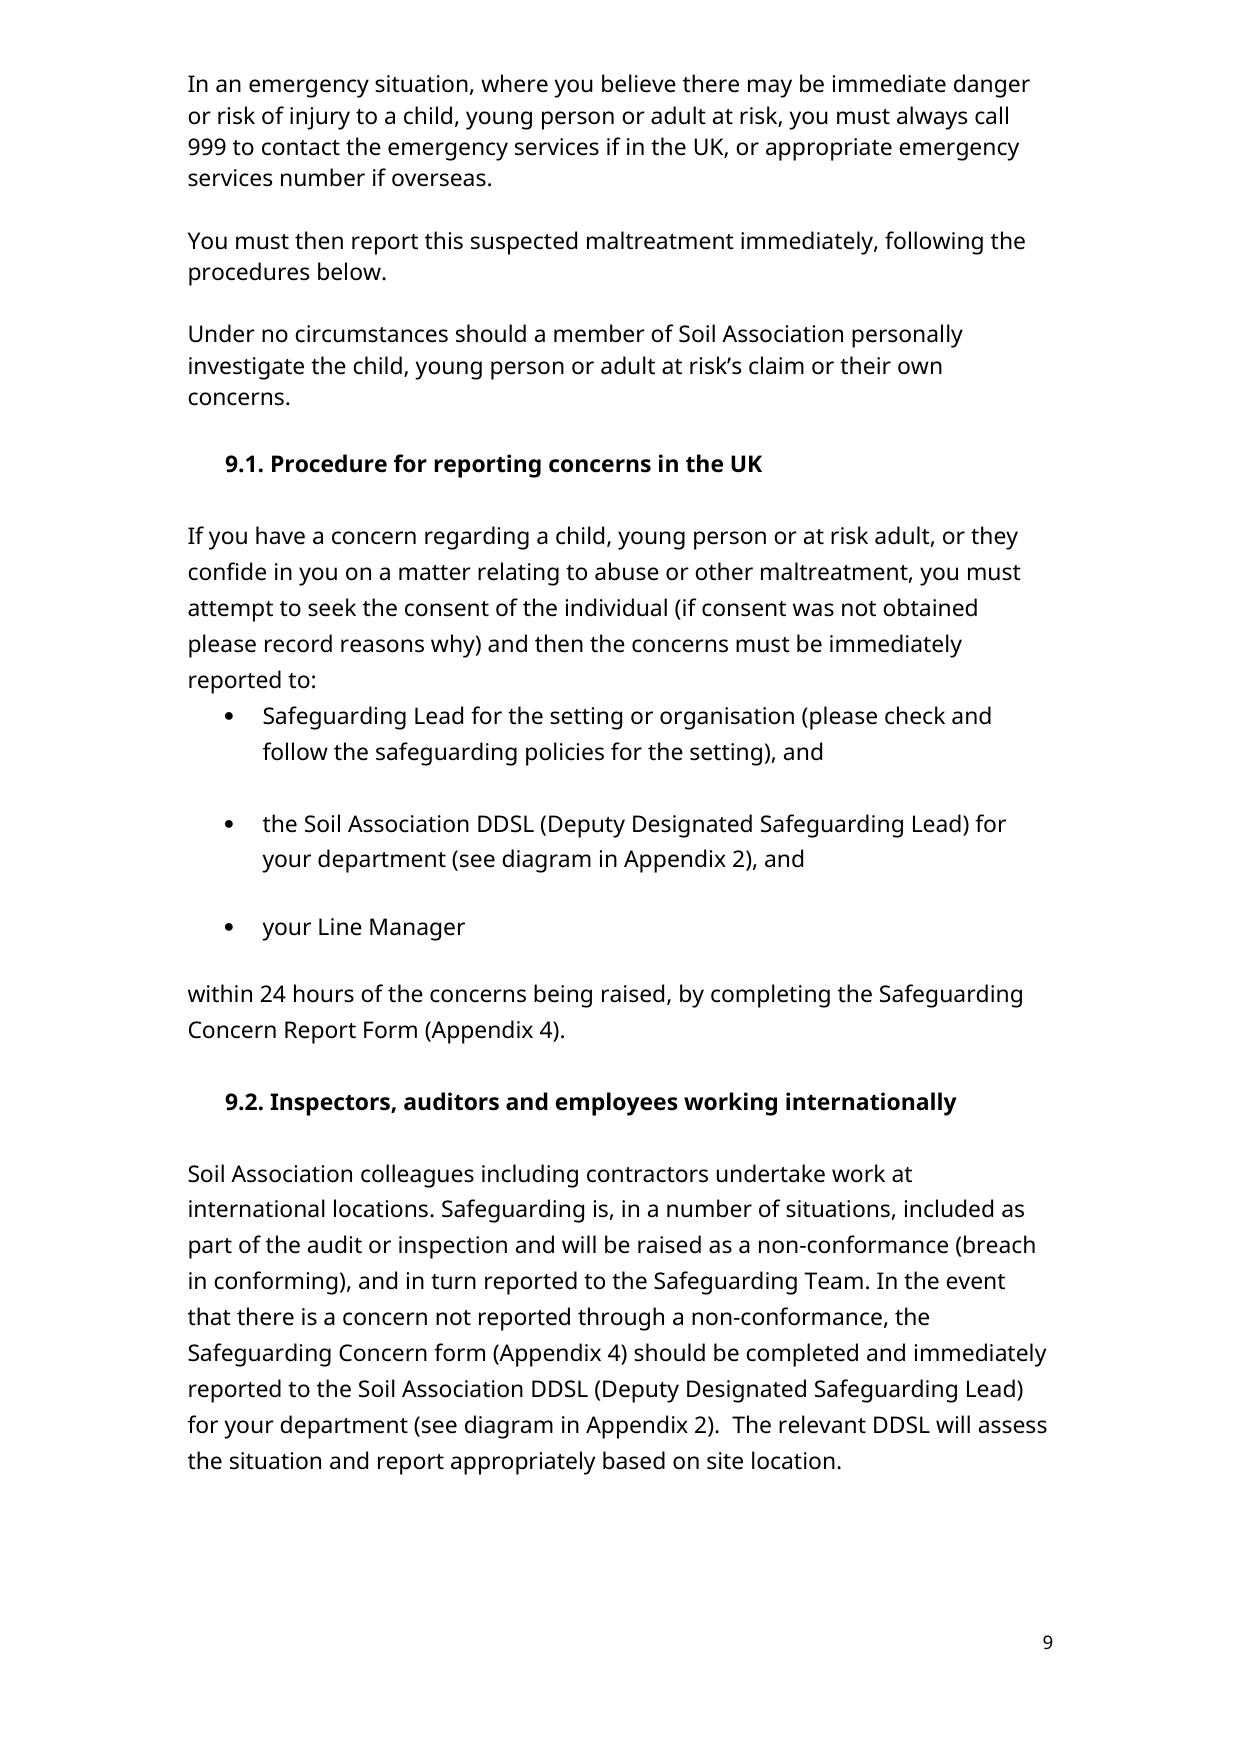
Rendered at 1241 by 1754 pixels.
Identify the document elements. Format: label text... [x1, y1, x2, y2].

list Safeguarding Lead for the setting or organisation (please check and follow the safeguarding policies for the setting), and [225, 700, 1053, 767]
list Procedure for reporting concerns in the UK [225, 448, 1053, 479]
list Inspectors, auditors and employees working internationally [225, 1086, 1053, 1117]
text Soil Association colleagues including contractors undertake work at international locations. Safeguarding is, in a number of situations, included as part of the audit or inspection and will be raised as a non-conformance (breach in conforming), and in turn reported to the Safeguarding Team. In the event that there is a concern not reported through a non-conformance, the Safeguarding Concern form (Appendix 4) should be completed and immediately reported to the Soil Association DDSL (Deputy Designated Safeguarding Lead) for your department (see diagram in Appendix 2). The relevant DDSL will assess the situation and report appropriately based on site location. [187, 1157, 1053, 1476]
text within 24 hours of the concerns being raised, by completing the Safeguarding Concern Report Form (Appendix 4). [187, 978, 1053, 1045]
list the Soil Association DDSL (Deputy Designated Safeguarding Lead) for your department (see diagram in Appendix 2), and [225, 807, 1053, 875]
text If you have a concern regarding a child, young person or at risk adult, or they confide in you on a matter relating to abuse or other maltreatment, you must attempt to seek the consent of the individual (if consent was not obtained please record reasons why) and then the concerns must be immediately reported to: [187, 520, 1053, 695]
text In an emergency situation, where you believe there may be immediate danger or risk of injury to a child, young person or adult at risk, you must always call 999 to contact the emergency services if in the UK, or appropriate emergency services number if overseas. [187, 68, 1053, 193]
list your Line Manager [225, 911, 1053, 942]
text Under no circumstances should a member of Soil Association personally investigate the child, young person or adult at risk’s claim or their own concerns. [187, 318, 1053, 412]
text You must then report this suspected maltreatment immediately, following the procedures below. [187, 225, 1053, 287]
